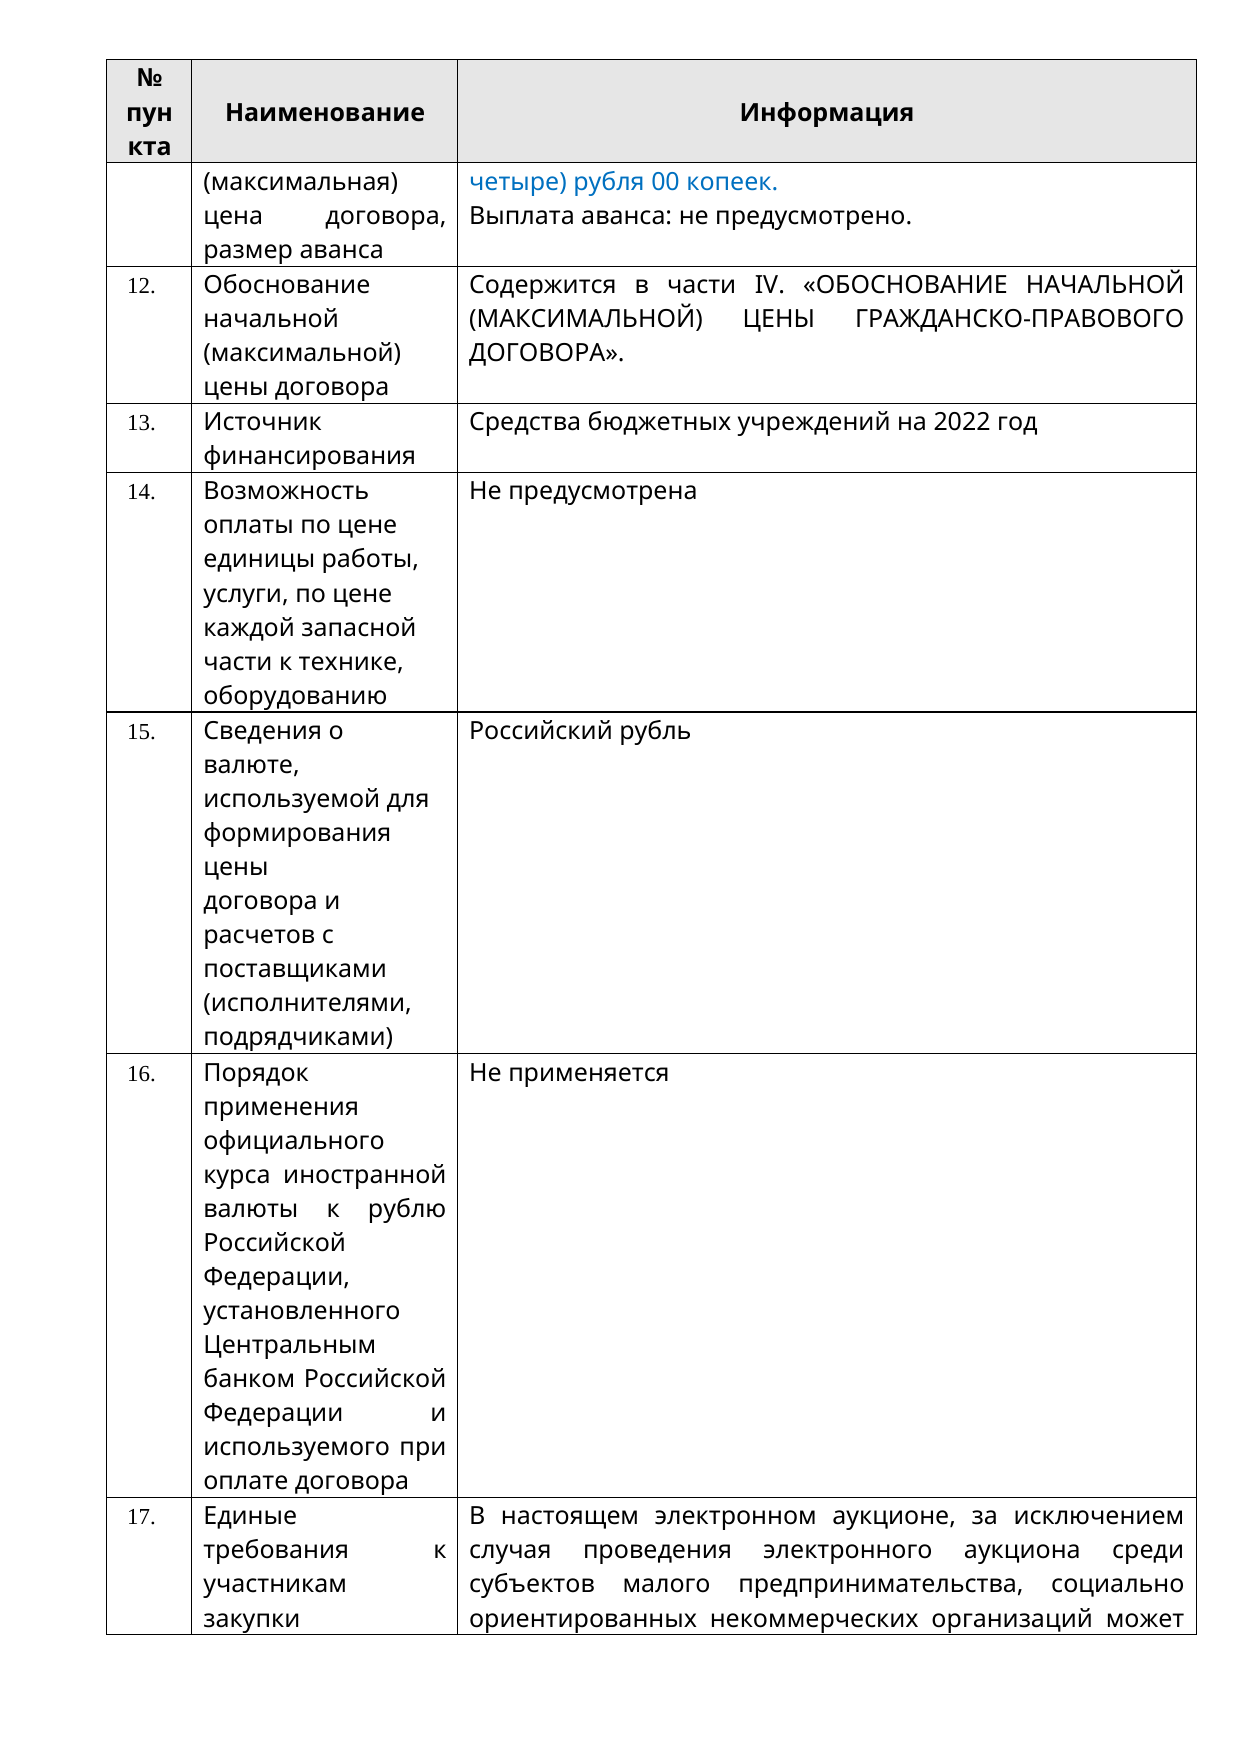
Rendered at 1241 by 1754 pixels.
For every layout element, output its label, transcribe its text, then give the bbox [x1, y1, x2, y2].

table_cell Порядок применения официального курса иностранной валюты к рублю Российской Федерации, установленного Центральным банком Российской Федерации и используемого при оплате договора [192, 1054, 457, 1497]
table_cell [107, 1054, 191, 1497]
table_cell Не применяется [458, 1054, 1196, 1497]
table_cell [107, 713, 191, 1053]
table_cell Сведения о валюте, используемой для формирования цены договора и расчетов с поставщиками (исполнителями, подрядчиками) [192, 713, 457, 1053]
table_cell [107, 473, 191, 711]
table_cell [107, 404, 191, 472]
table_cell [107, 267, 191, 403]
table_cell Средства бюджетных учреждений на 2022 год [458, 404, 1196, 472]
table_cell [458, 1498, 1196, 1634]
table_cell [458, 163, 1196, 266]
table_header Информация [458, 60, 1196, 162]
table_cell Российский рубль [458, 713, 1196, 1053]
table_cell Единые требования к участникам закупки [192, 1498, 457, 1634]
table_cell Не предусмотрена [458, 473, 1196, 711]
table_cell Обоснование начальной (максимальной) цены договора [192, 267, 457, 403]
table_cell [107, 163, 191, 266]
table_header Наименование [192, 60, 457, 162]
table_cell Содержится в части IV. «ОБОСНОВАНИЕ НАЧАЛЬНОЙ (МАКСИМАЛЬНОЙ) ЦЕНЫ ГРАЖДАНСКО-ПРАВОВОГО ДОГОВОРА». [458, 267, 1196, 403]
table_cell Источник финансирования [192, 404, 457, 472]
table_header № пункта [107, 60, 191, 162]
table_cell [192, 163, 457, 266]
table_cell Возможность оплаты по цене единицы работы, услуги, по цене каждой запасной части к технике, оборудованию [192, 473, 457, 711]
table_cell [107, 1498, 191, 1634]
